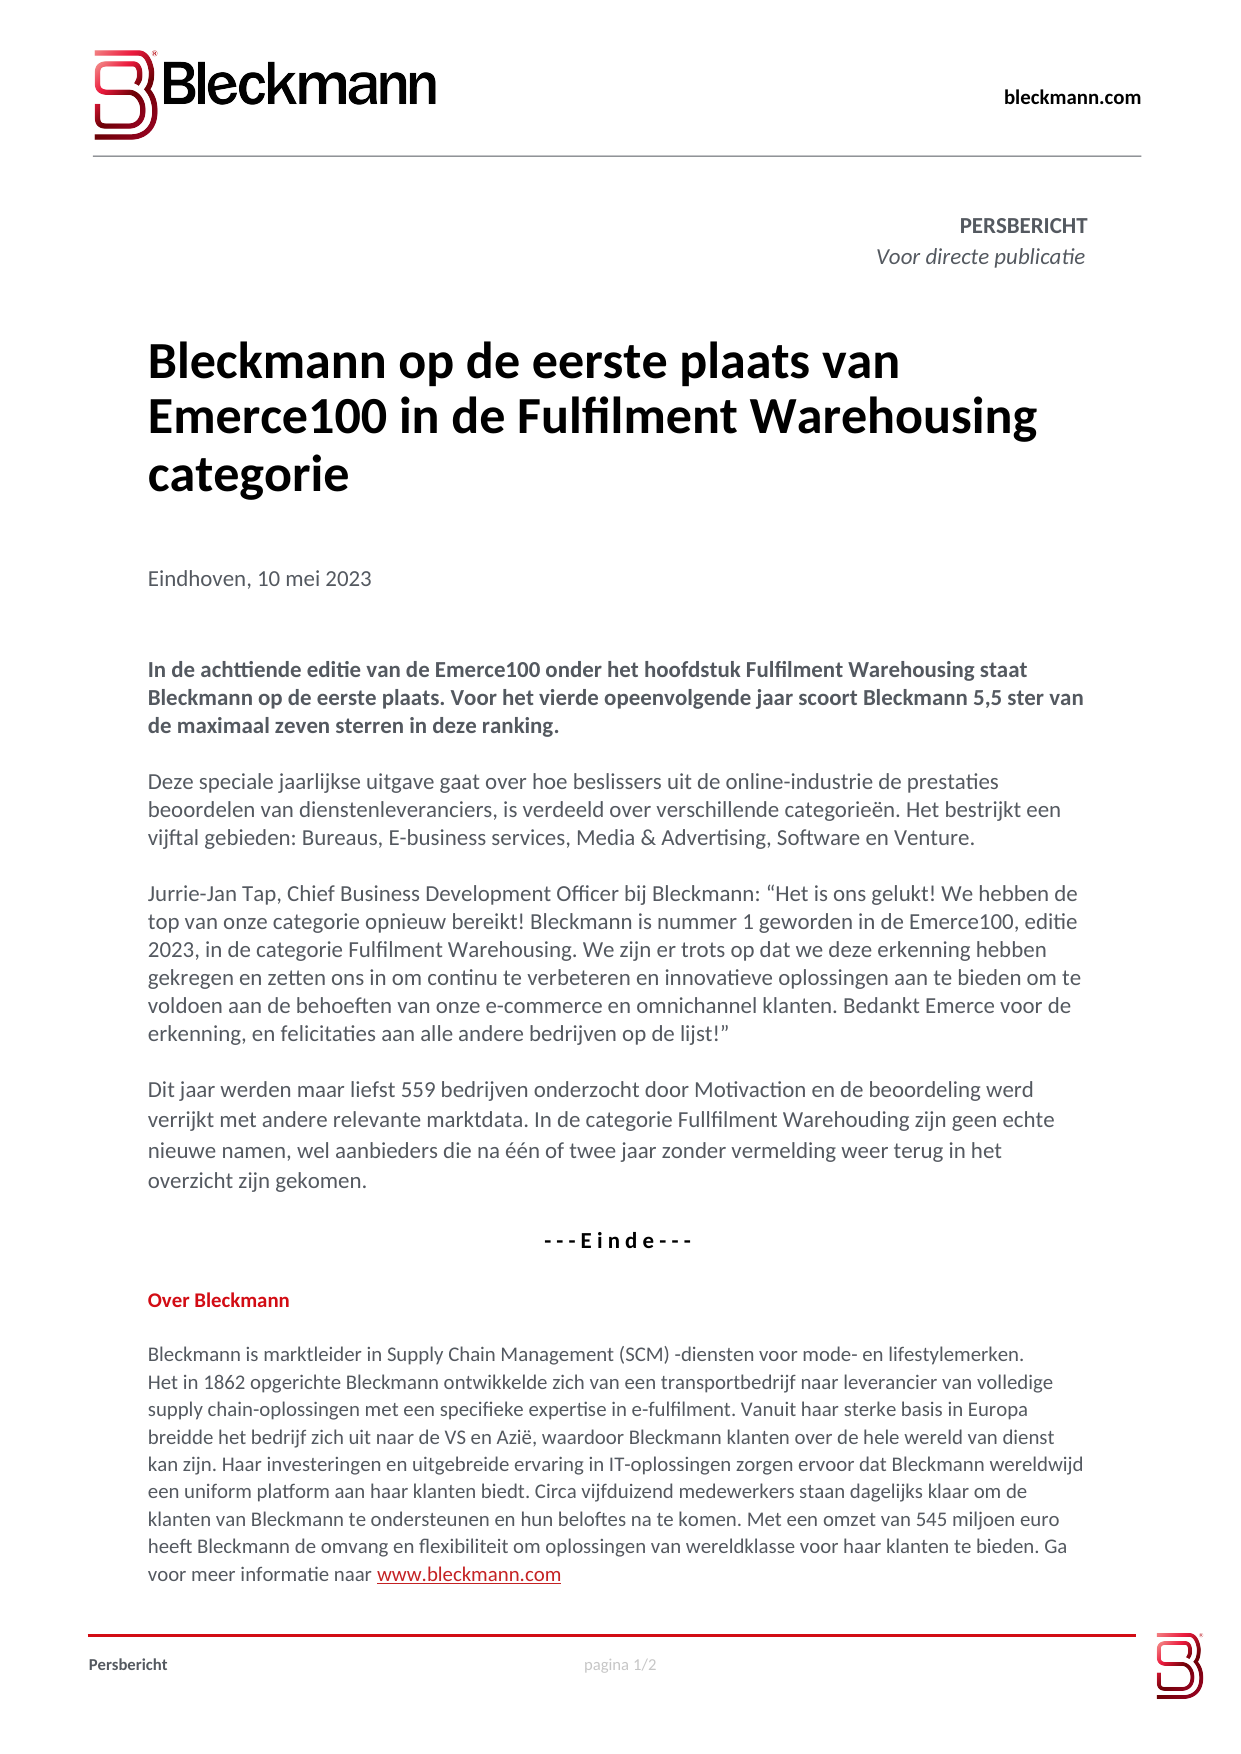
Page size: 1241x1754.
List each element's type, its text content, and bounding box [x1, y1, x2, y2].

text PERSBERICHT [148, 212, 1087, 240]
picture [58, 14, 472, 176]
text Deze speciale jaarlijkse uitgave gaat over hoe beslissers uit de online-industrie de prestaties beoordelen van dienstenleveranciers, is verdeeld over verschillende categorieën. Het bestrijkt een vijftal gebieden: Bureaus, E-business services, Media & Advertising, Software en Venture. [148, 767, 1087, 851]
picture [1119, 1603, 1241, 1730]
text Dit jaar werden maar liefst 559 bedrijven onderzocht door Motivaction en de beoordeling werd verrijkt met andere relevante marktdata. In de categorie Fullfilment Warehouding zijn geen echte nieuwe namen, wel aanbieders die na één of twee jaar zonder vermelding weer terug in het overzicht zijn gekomen. [148, 1075, 1087, 1194]
text Over Bleckmann [148, 1287, 1087, 1312]
subtitle Bleckmann op de eerste plaats van Emerce100 in de Fulfilment Warehousing categorie [148, 332, 1087, 504]
text - - - E i n d e - - - [148, 1226, 1087, 1254]
text Voor directe publicatie [148, 242, 1087, 270]
text In de achttiende editie van de Emerce100 onder het hoofdstuk Fulfilment Warehousing staat Bleckmann op de eerste plaats. Voor het vierde opeenvolgende jaar scoort Bleckmann 5,5 ster van de maximaal zeven sterren in deze ranking. [148, 655, 1087, 739]
text Jurrie-Jan Tap, Chief Business Development Officer bij Bleckmann: “Het is ons gelukt! We hebben de top van onze categorie opnieuw bereikt! Bleckmann is nummer 1 geworden in de Emerce100, editie 2023, in de categorie Fulfilment Warehousing. We zijn er trots op dat we deze erkenning hebben gekregen en zetten ons in om continu te verbeteren en innovatieve oplossingen aan te bieden om te voldoen aan de behoeften van onze e-commerce en omnichannel klanten. Bedankt Emerce voor de erkenning, en felicitaties aan alle andere bedrijven op de lijst!” [148, 879, 1087, 1047]
text Eindhoven, 10 mei 2023 [148, 564, 1087, 592]
text Bleckmann is marktleider in Supply Chain Management (SCM) -diensten voor mode- en lifestylemerken. [148, 1342, 1087, 1367]
text Het in 1862 opgerichte Bleckmann ontwikkelde zich van een transportbedrijf naar leverancier van volledige supply chain-oplossingen met een specifieke expertise in e-fulfilment. Vanuit haar sterke basis in Europa breidde het bedrijf zich uit naar de VS en Azië, waardoor Bleckmann klanten over de hele wereld van dienst kan zijn. Haar investeringen en uitgebreide ervaring in IT-oplossingen zorgen ervoor dat Bleckmann wereldwijd een uniform platform aan haar klanten biedt. Circa vijfduizend medewerkers staan dagelijks klaar om de klanten van Bleckmann te ondersteunen en hun beloftes na te komen. Met een omzet van 545 miljoen euro heeft Bleckmann de omvang en flexibiliteit om oplossingen van wereldklasse voor haar klanten te bieden. Ga voor meer informatie naar www.bleckmann.com [148, 1369, 1087, 1586]
